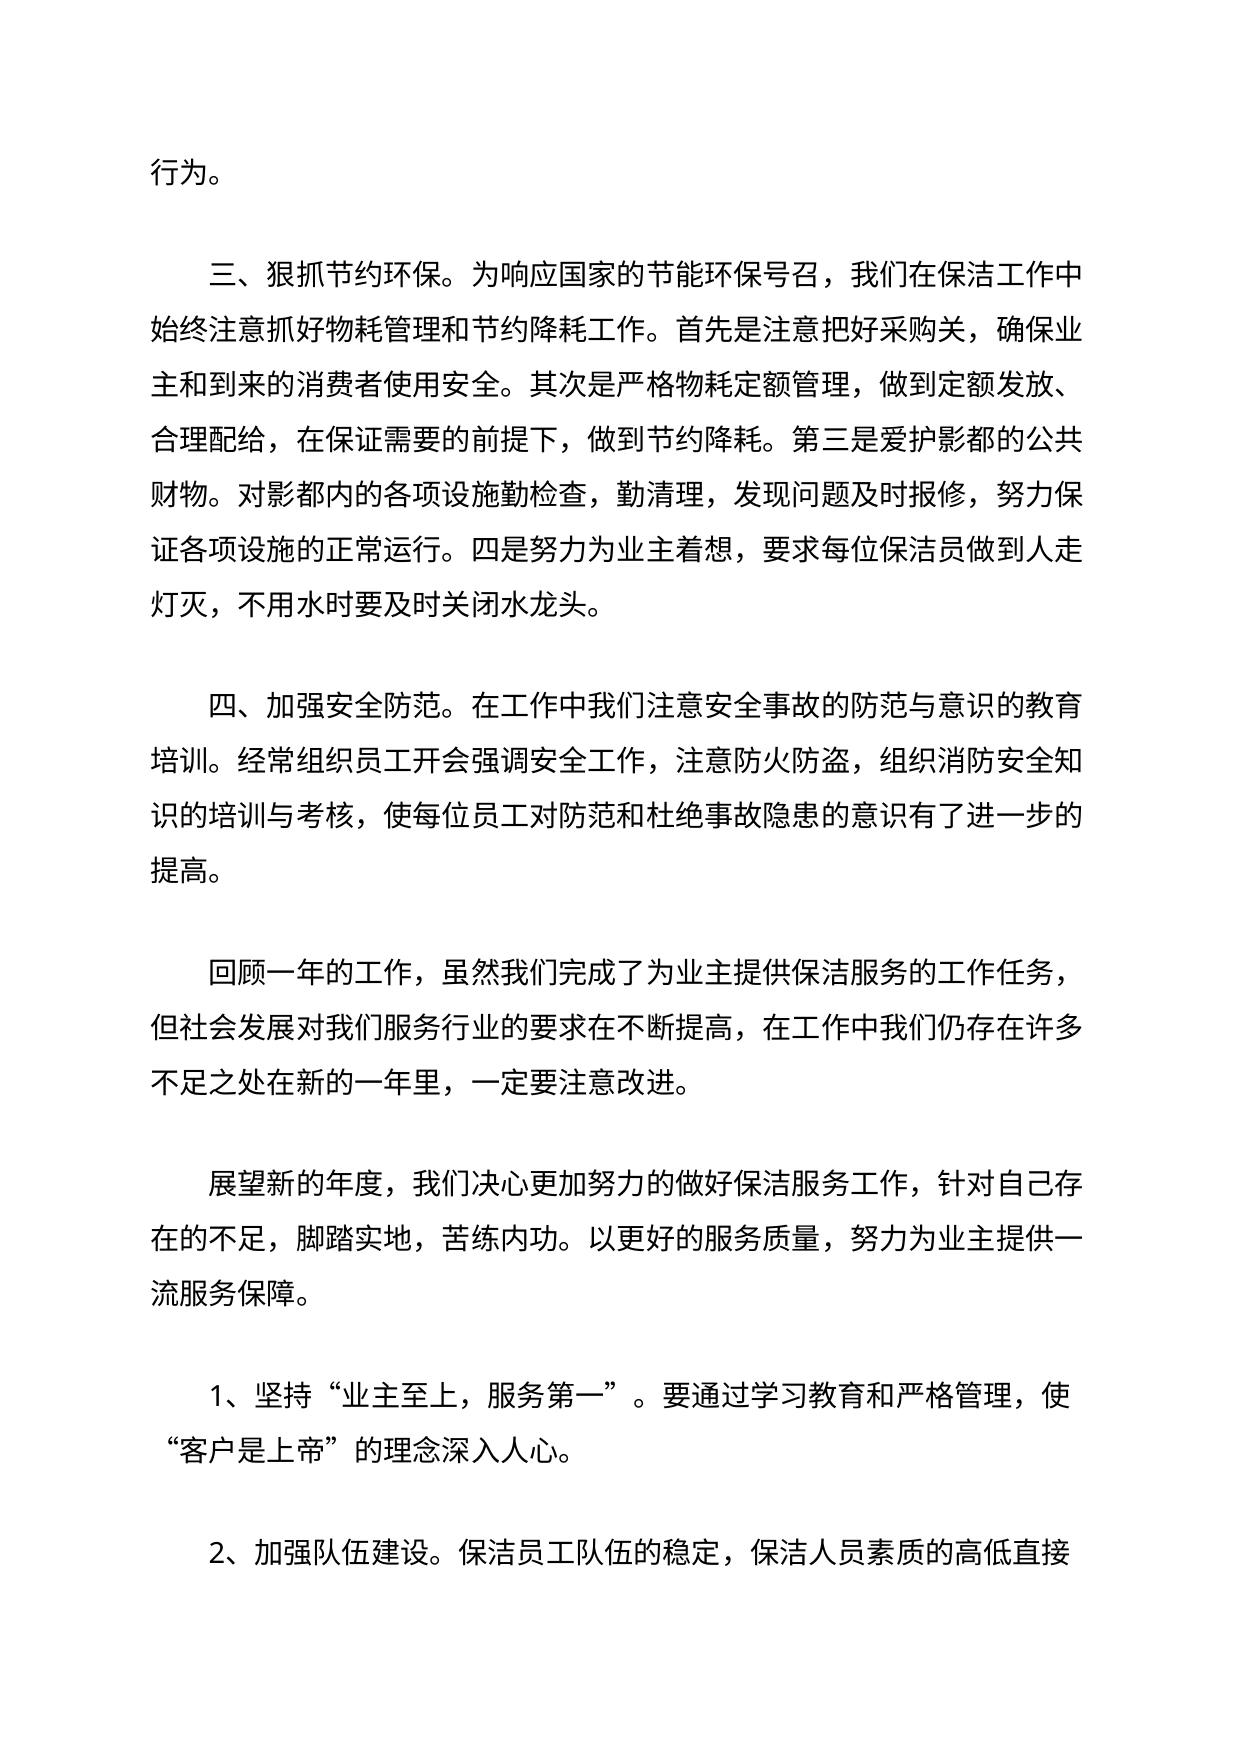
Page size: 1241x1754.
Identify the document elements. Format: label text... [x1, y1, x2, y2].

text 四、加强安全防范。在工作中我们注意安全事故的防范与意识的教育培训。经常组织员工开会强调安全工作，注意防火防盗，组织消防安全知识的培训与考核，使每位员工对防范和杜绝事故隐患的意识有了进一步的提高。 [150, 683, 1090, 890]
text 回顾一年的工作，虽然我们完成了为业主提供保洁服务的工作任务，但社会发展对我们服务行业的要求在不断提高，在工作中我们仍存在许多不足之处在新的一年里，一定要注意改进。 [150, 949, 1090, 1101]
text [150, 1529, 1090, 1572]
text 1、坚持“业主至上，服务第一”。要通过学习教育和严格管理，使“客户是上帝”的理念深入人心。 [150, 1372, 1090, 1470]
text 三、狠抓节约环保。为响应国家的节能环保号召，我们在保洁工作中始终注意抓好物耗管理和节约降耗工作。首先是注意把好采购关，确保业主和到来的消费者使用安全。其次是严格物耗定额管理，做到定额发放、合理配给，在保证需要的前提下，做到节约降耗。第三是爱护影都的公共财物。对影都内的各项设施勤检查，勤清理，发现问题及时报修，努力保证各项设施的正常运行。四是努力为业主着想，要求每位保洁员做到人走灯灭，不用水时要及时关闭水龙头。 [150, 252, 1090, 623]
text 展望新的年度，我们决心更加努力的做好保洁服务工作，针对自己存在的不足，脚踏实地，苦练内功。以更好的服务质量，努力为业主提供一流服务保障。 [150, 1161, 1090, 1313]
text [150, 150, 1090, 192]
